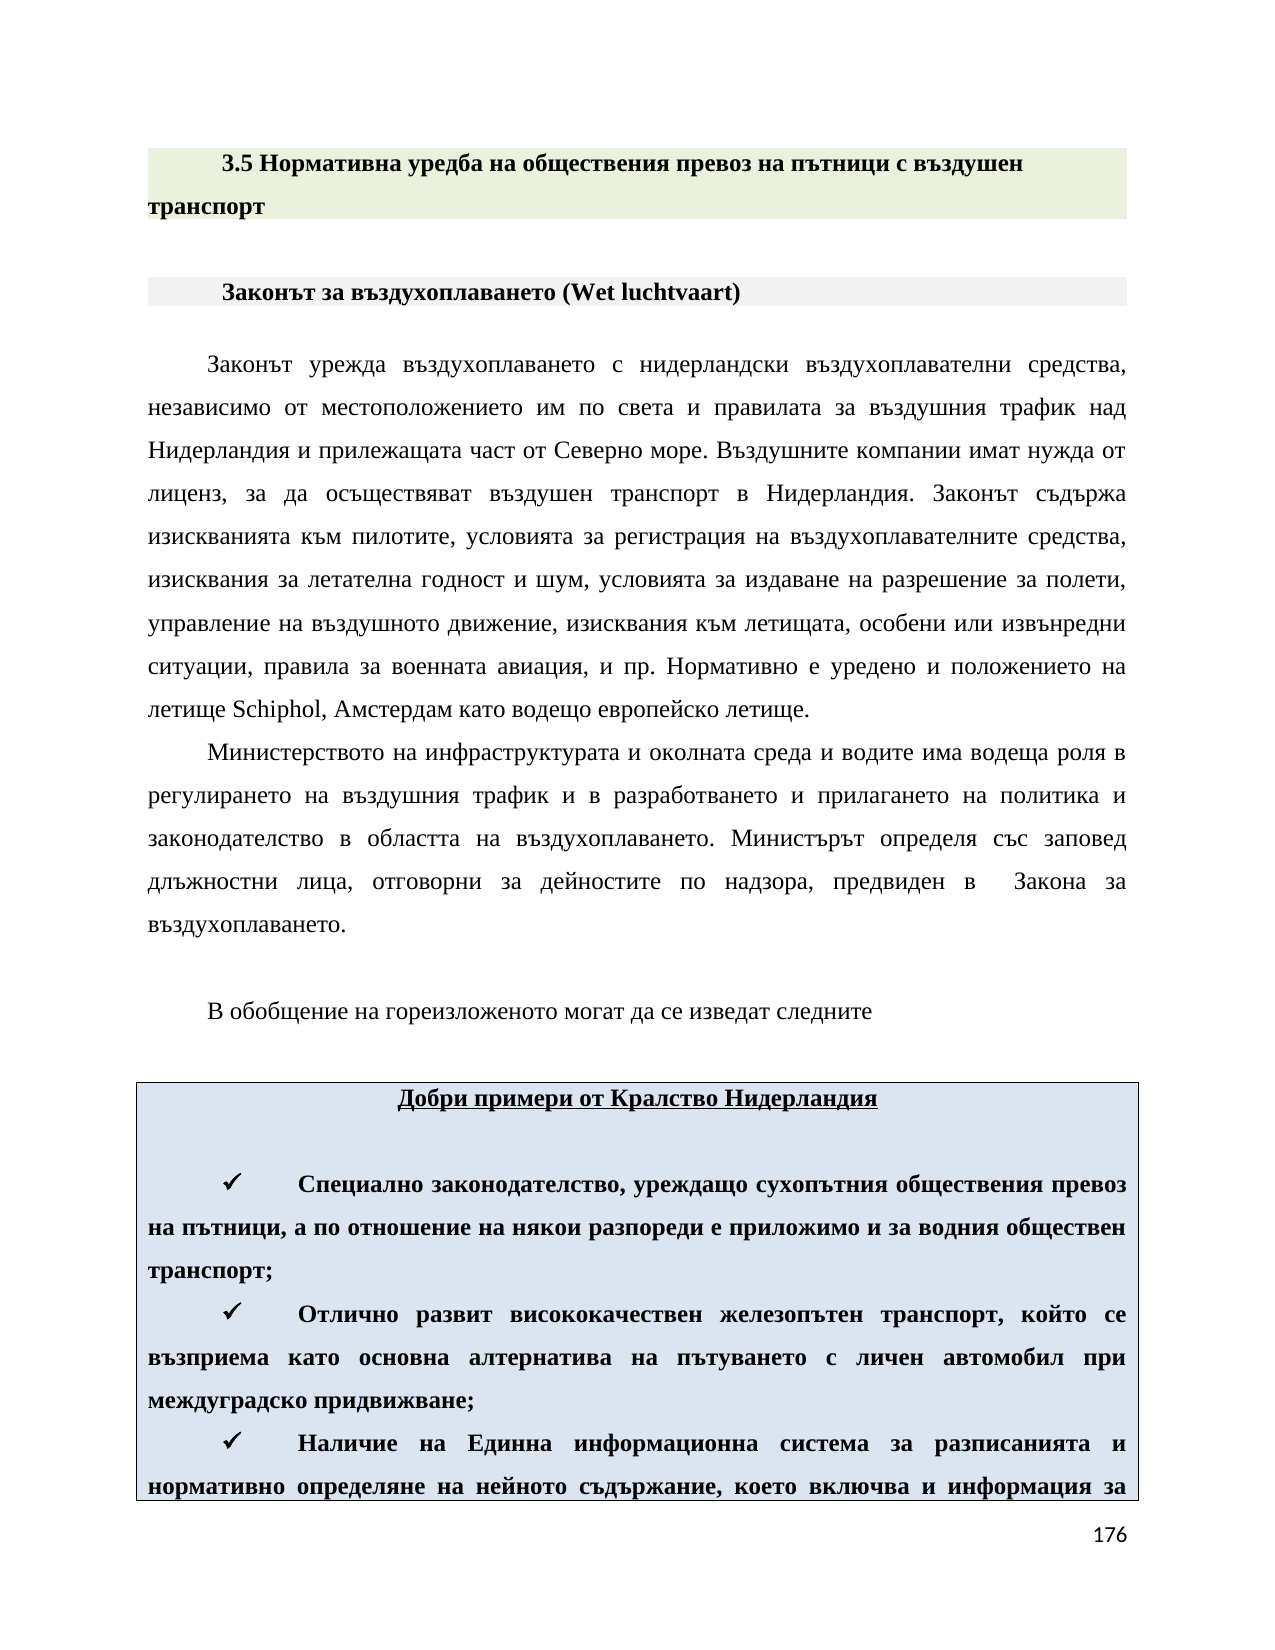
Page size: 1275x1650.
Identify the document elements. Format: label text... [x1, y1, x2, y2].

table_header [137, 1083, 1138, 1500]
subtitle Законът за въздухоплаването (Wet luchtvaart) [148, 277, 1127, 306]
text Министерството на инфраструктурата и околната среда и водите има водеща роля в регулирането на въздушния трафик и в разработването и прилагането на политика и законодателство в областта на въздухоплаването. Министърът определя със заповед длъжностни лица, отговорни за дейностите по надзора, предвиден в Закона за въздухоплаването. [148, 737, 1127, 938]
subtitle 3.5 Нормативна уредба на обществения превоз на пътници с въздушен транспорт [148, 148, 1127, 219]
text Законът урежда въздухоплаването с нидерландски въздухоплавателни средства, независимо от местоположението им по света и правилата за въздушния трафик над Нидерландия и прилежащата част от Северно море. Въздушните компании имат нужда от лиценз, за да осъществяват въздушен транспорт в Нидерландия. Законът съдържа изискванията към пилотите, условията за регистрация на въздухоплавателните средства, изисквания за летателна годност и шум, условията за издаване на разрешение за полети, управление на въздушното движение, изисквания към летищата, особени или извънредни ситуации, правила за военната авиация, и пр. Нормативно е уредено и положението на летище Schiphol, Амстердам като водещо европейско летище. [148, 349, 1127, 723]
text В обобщение на гореизложеното могат да се изведат следните [148, 996, 1127, 1024]
